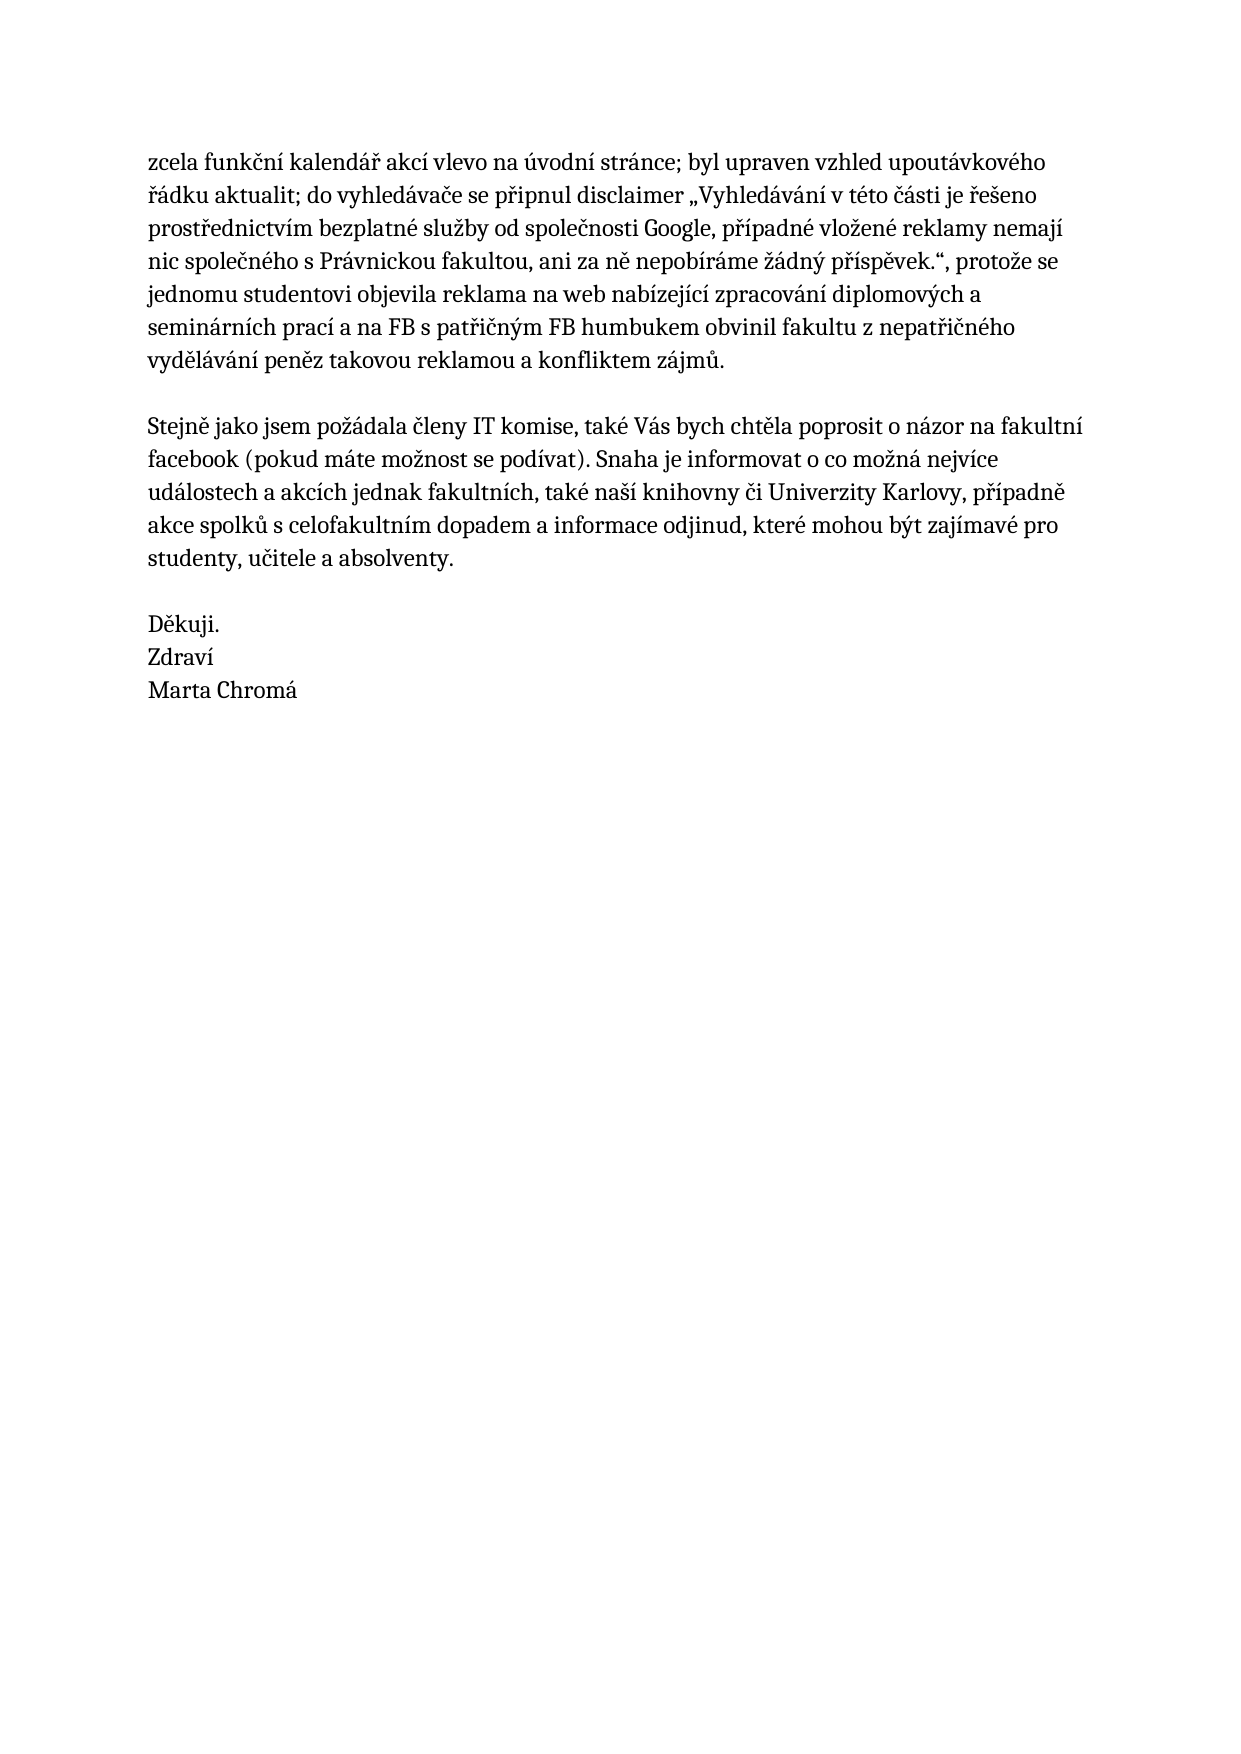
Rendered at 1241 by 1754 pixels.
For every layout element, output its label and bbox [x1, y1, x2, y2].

text [148, 148, 1093, 705]
